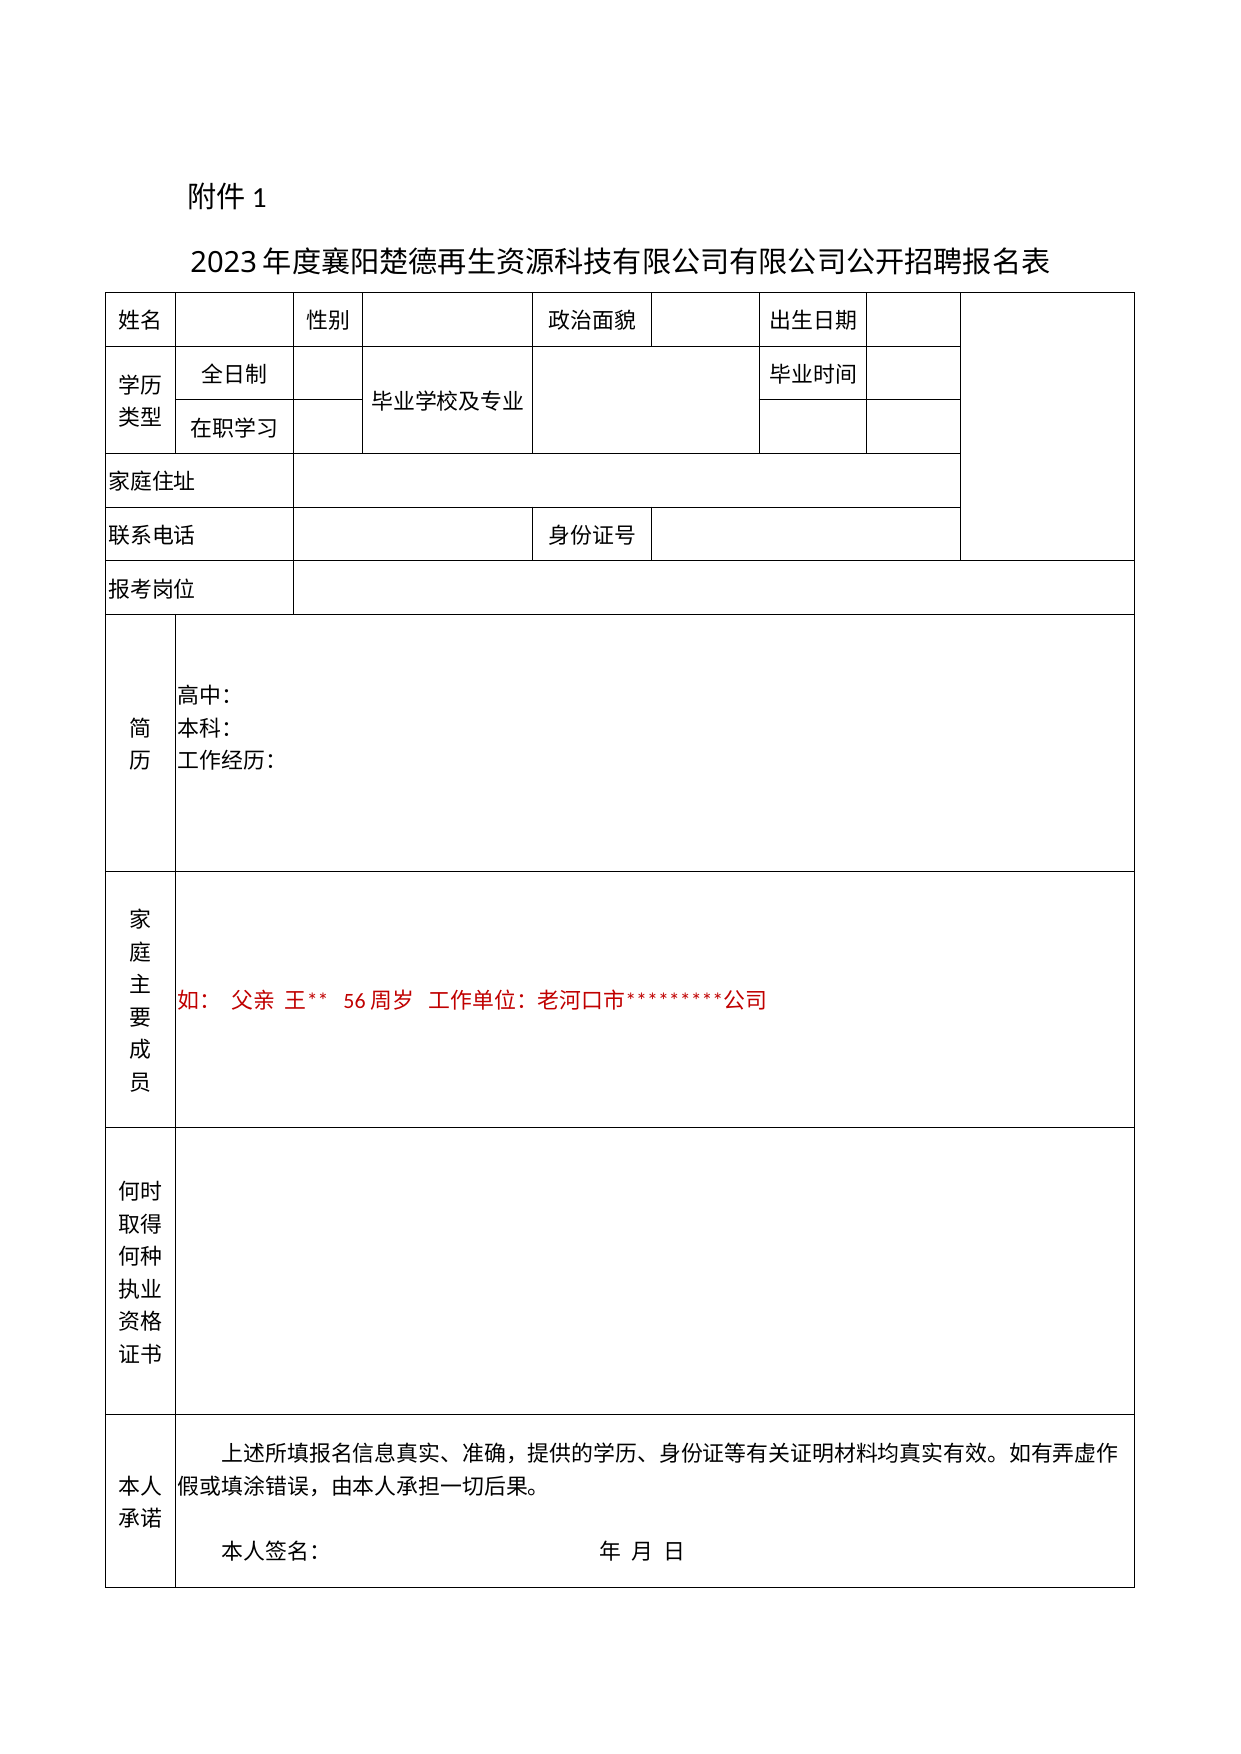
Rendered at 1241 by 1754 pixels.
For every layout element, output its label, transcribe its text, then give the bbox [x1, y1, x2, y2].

table_cell 何时 取得 何种 执业 资格 证书 [106, 1128, 175, 1414]
table_cell 家庭住址 [106, 454, 293, 507]
table_cell 身份证号 [533, 508, 651, 560]
table_cell 报考岗位 [106, 561, 293, 614]
table_cell [294, 347, 362, 399]
table_header 出生日期 [760, 293, 866, 346]
text 2023年度襄阳楚德再生资源科技有限公司有限公司公开招聘报名表 [187, 227, 1053, 292]
table_cell [294, 454, 960, 507]
table_cell 全日制 [176, 347, 293, 399]
table_cell 毕业学校及专业 [363, 347, 532, 453]
table_header 政治面貌 [533, 293, 651, 346]
table_cell 在职学习 [176, 400, 293, 453]
table_cell 上述所填报名信息真实、准确，提供的学历、身份证等有关证明材料均真实有效。如有弄虚作假或填涂错误，由本人承担一切后果。 本人签名： 年 月 日 [176, 1415, 1134, 1587]
table_cell [652, 508, 960, 560]
table_cell 家 庭 主 要 成 员 [106, 872, 175, 1127]
text 附件1 [187, 162, 1053, 227]
table_cell [533, 347, 759, 453]
table_cell 毕业时间 [760, 347, 866, 399]
table_header 姓名 [106, 293, 175, 346]
table_cell [867, 400, 960, 453]
table_cell [176, 1128, 1134, 1414]
table_header [176, 293, 293, 346]
table_cell 高中： 本科： 工作经历： [176, 615, 1134, 871]
table_cell [760, 400, 866, 453]
table_header [652, 293, 759, 346]
table_header [867, 293, 960, 346]
table_cell [294, 508, 532, 560]
table_cell 本人 承诺 [106, 1415, 175, 1587]
table_header 性别 [294, 293, 362, 346]
table_cell 如： 父亲 王** 56周岁 工作单位：老河口市*********公司 [176, 872, 1134, 1127]
table_cell [867, 347, 960, 399]
table_cell 学历 类型 [106, 347, 175, 453]
table_header [363, 293, 532, 346]
table_cell 简 历 [106, 615, 175, 871]
table_cell 联系电话 [106, 508, 293, 560]
table_cell [294, 400, 362, 453]
table_cell [294, 561, 1134, 614]
table_header [961, 293, 1134, 560]
